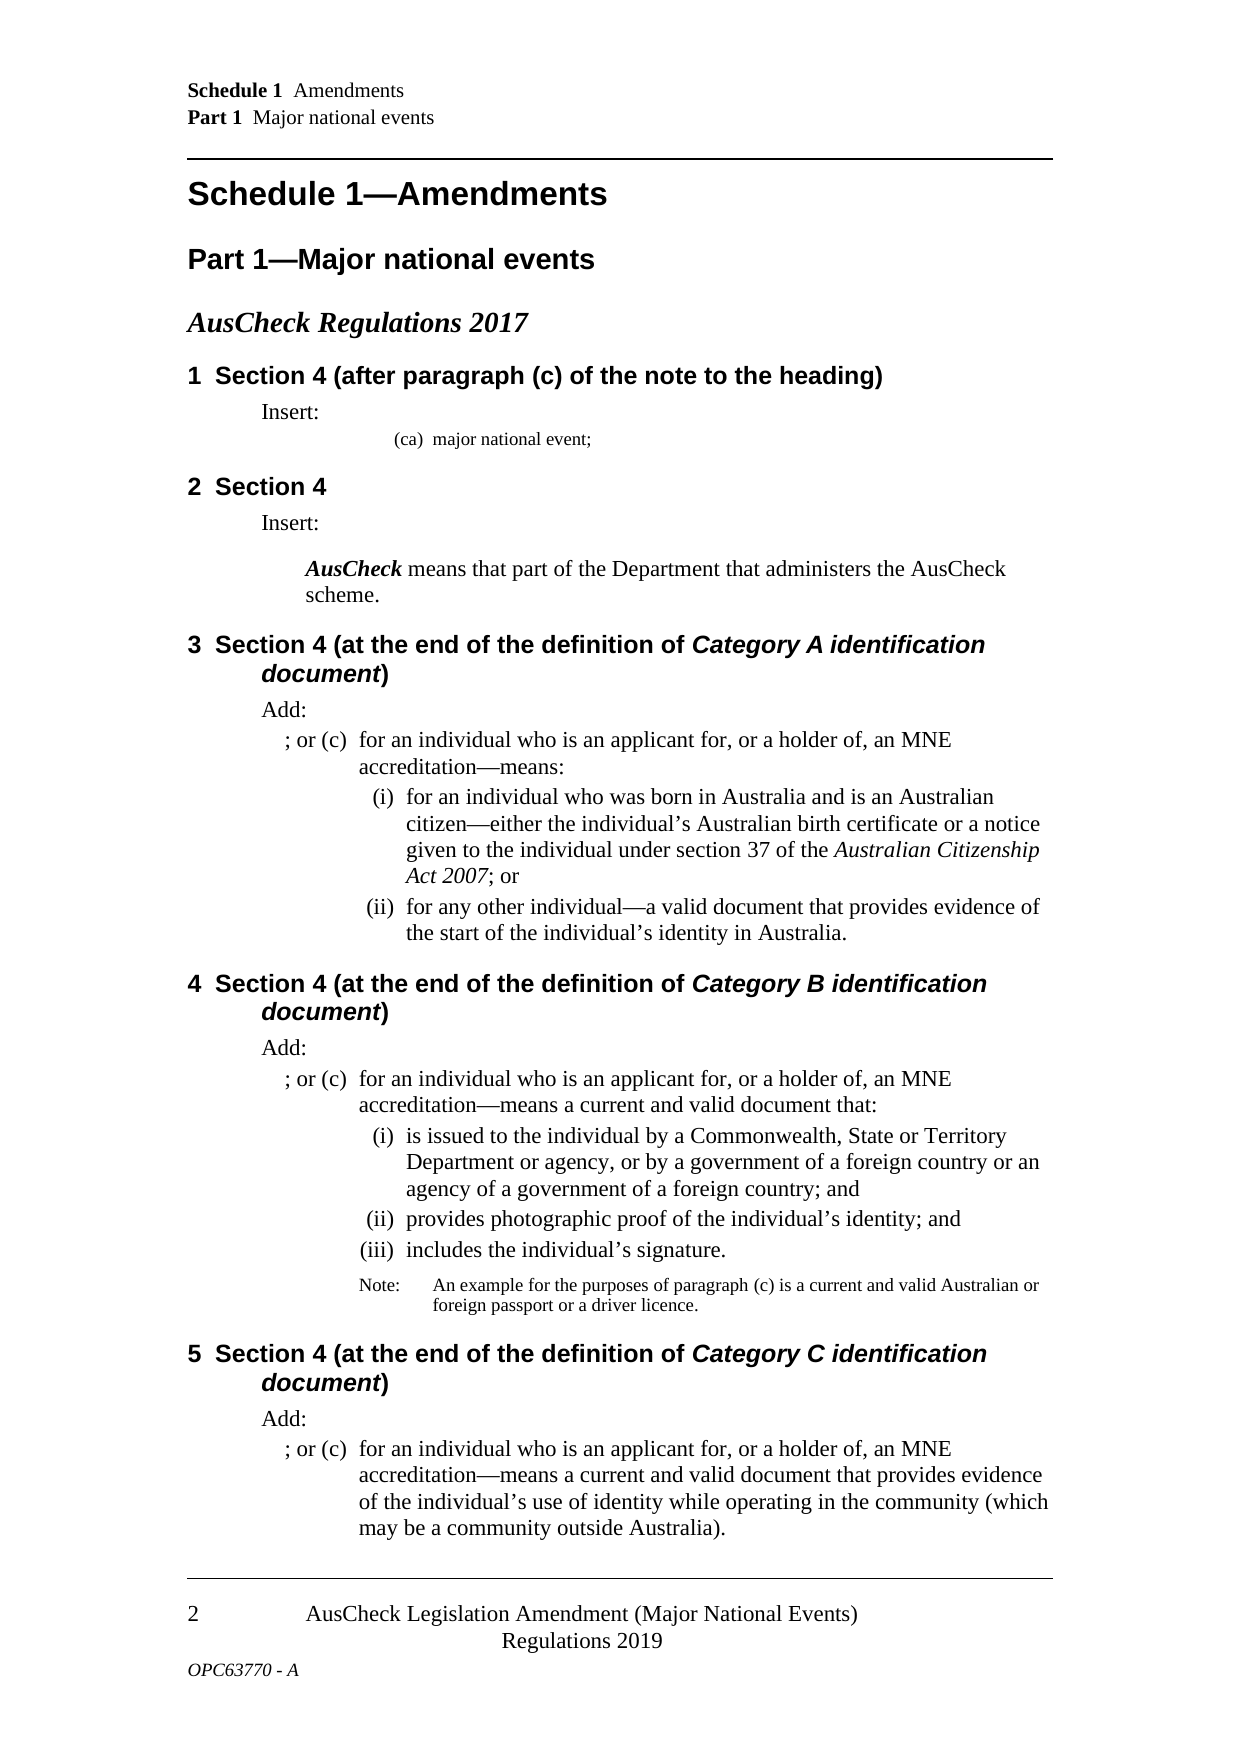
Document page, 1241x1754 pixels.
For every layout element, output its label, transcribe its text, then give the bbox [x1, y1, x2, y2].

text (iii) includes the individual’s signature. [187, 1236, 1053, 1262]
text 4 Section 4 (at the end of the definition of Category B identification document) [187, 969, 1053, 1026]
text 2 Section 4 [187, 472, 1053, 501]
text Add: [261, 1405, 1053, 1431]
text (ii) for any other individual—a valid document that provides evidence of the start of the individual’s identity in Australia. [187, 893, 1053, 946]
text (i) is issued to the individual by a Commonwealth, State or Territory Department or agency, or by a government of a foreign country or an agency of a government of a foreign country; and [187, 1122, 1053, 1201]
text ; or (c) for an individual who is an applicant for, or a holder of, an MNE accreditation—means: [187, 727, 1053, 779]
text Part 1—Major national events [187, 242, 1053, 276]
text Schedule 1—Amendments [187, 174, 1053, 213]
text Insert: [261, 398, 1053, 425]
text Add: [261, 696, 1053, 722]
text 5 Section 4 (at the end of the definition of Category C identification document) [187, 1339, 1053, 1396]
text Note: An example for the purposes of paragraph (c) is a current and valid Australian or foreign passport or a driver licence. [358, 1275, 1053, 1316]
text Insert: [261, 509, 1053, 536]
text ; or (c) for an individual who is an applicant for, or a holder of, an MNE accreditation—means a current and valid document that provides evidence of the individual’s use of identity while operating in the community (which may be a community outside Australia). [187, 1435, 1053, 1541]
text ; or (c) for an individual who is an applicant for, or a holder of, an MNE accreditation—means a current and valid document that: [187, 1065, 1053, 1118]
text (i) for an individual who was born in Australia and is an Australian citizen—either the individual’s Australian birth certificate or a notice given to the individual under section 37 of the Australian Citizenship Act 2007; or [187, 783, 1053, 889]
text AusCheck means that part of the Department that administers the AusCheck scheme. [305, 554, 1053, 607]
text 3 Section 4 (at the end of the definition of Category A identification document) [187, 630, 1053, 688]
text (ca) major national event; [394, 429, 1053, 449]
text (ii) provides photographic proof of the individual’s identity; and [187, 1205, 1053, 1231]
text 1 Section 4 (after paragraph (c) of the note to the heading) [187, 361, 1053, 390]
text AusCheck Regulations 2017 [187, 305, 1053, 338]
text Add: [261, 1034, 1053, 1061]
